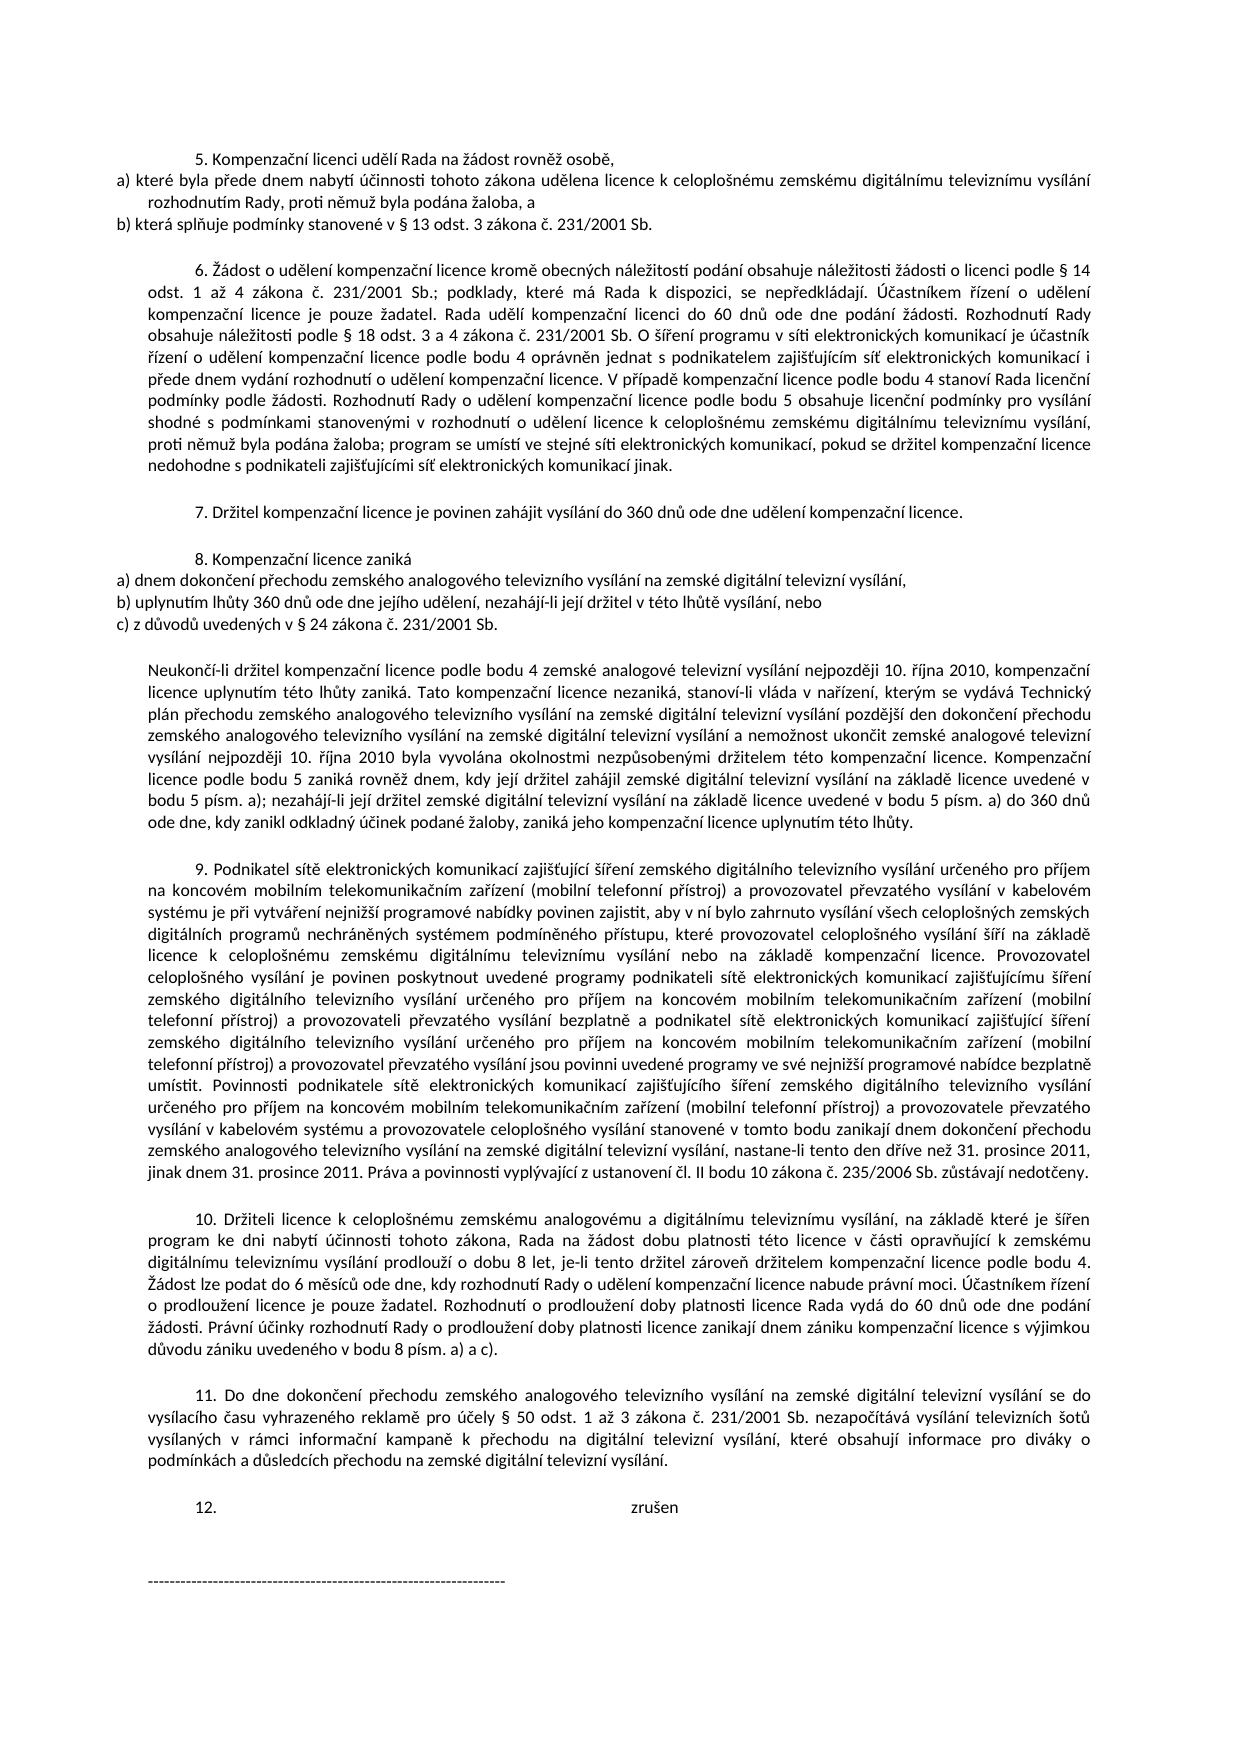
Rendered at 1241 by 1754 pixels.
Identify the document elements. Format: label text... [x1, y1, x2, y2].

text 9. Podnikatel sítě elektronických komunikací zajišťující šíření zemského digitálního televizního vysílání určeného pro příjem na koncovém mobilním telekomunikačním zařízení (mobilní telefonní přístroj) a provozovatel převzatého vysílání v kabelovém systému je při vytváření nejnižší programové nabídky povinen zajistit, aby v ní bylo zahrnuto vysílání všech celoplošných zemských digitálních programů nechráněných systémem podmíněného přístupu, které provozovatel celoplošného vysílání šíří na základě licence k celoplošnému zemskému digitálnímu televiznímu vysílání nebo na základě kompenzační licence. Provozovatel celoplošného vysílání je povinen poskytnout uvedené programy podnikateli sítě elektronických komunikací zajišťujícímu šíření zemského digitálního televizního vysílání určeného pro příjem na koncovém mobilním telekomunikačním zařízení (mobilní telefonní přístroj) a provozovateli převzatého vysílání bezplatně a podnikatel sítě elektronických komunikací zajišťující šíření zemského digitálního televizního vysílání určeného pro příjem na koncovém mobilním telekomunikačním zařízení (mobilní telefonní přístroj) a provozovatel převzatého vysílání jsou povinni uvedené programy ve své nejnižší programové nabídce bezplatně umístit. Povinnosti podnikatele sítě elektronických komunikací zajišťujícího šíření zemského digitálního televizního vysílání určeného pro příjem na koncovém mobilním telekomunikačním zařízení (mobilní telefonní přístroj) a provozovatele převzatého vysílání v kabelovém systému a provozovatele celoplošného vysílání stanovené v tomto bodu zanikají dnem dokončení přechodu zemského analogového televizního vysílání na zemské digitální televizní vysílání, nastane-li tento den dříve než 31. prosince 2011, jinak dnem 31. prosince 2011. Práva a povinnosti vyplývající z ustanovení čl. II bodu 10 zákona č. 235/2006 Sb. zůstávají nedotčeny. [148, 858, 1093, 1183]
text 6. Žádost o udělení kompenzační licence kromě obecných náležitostí podání obsahuje náležitosti žádosti o licenci podle § 14 odst. 1 až 4 zákona č. 231/2001 Sb.; podklady, které má Rada k dispozici, se nepředkládají. Účastníkem řízení o udělení kompenzační licence je pouze žadatel. Rada udělí kompenzační licenci do 60 dnů ode dne podání žádosti. Rozhodnutí Rady obsahuje náležitosti podle § 18 odst. 3 a 4 zákona č. 231/2001 Sb. O šíření programu v síti elektronických komunikací je účastník řízení o udělení kompenzační licence podle bodu 4 oprávněn jednat s podnikatelem zajišťujícím síť elektronických komunikací i přede dnem vydání rozhodnutí o udělení kompenzační licence. V případě kompenzační licence podle bodu 4 stanoví Rada licenční podmínky podle žádosti. Rozhodnutí Rady o udělení kompenzační licence podle bodu 5 obsahuje licenční podmínky pro vysílání shodné s podmínkami stanovenými v rozhodnutí o udělení licence k celoplošnému zemskému digitálnímu televiznímu vysílání, proti němuž byla podána žaloba; program se umístí ve stejné síti elektronických komunikací, pokud se držitel kompenzační licence nedohodne s podnikateli zajišťujícími síť elektronických komunikací jinak. [148, 259, 1093, 476]
text ------------------------------------------------------------------ [148, 1571, 1093, 1592]
text Neukončí-li držitel kompenzační licence podle bodu 4 zemské analogové televizní vysílání nejpozději 10. října 2010, kompenzační licence uplynutím této lhůty zaniká. Tato kompenzační licence nezaniká, stanoví-li vláda v nařízení, kterým se vydává Technický plán přechodu zemského analogového televizního vysílání na zemské digitální televizní vysílání pozdější den dokončení přechodu zemského analogového televizního vysílání na zemské digitální televizní vysílání a nemožnost ukončit zemské analogové televizní vysílání nejpozději 10. října 2010 byla vyvolána okolnostmi nezpůsobenými držitelem této kompenzační licence. Kompenzační licence podle bodu 5 zaniká rovněž dnem, kdy její držitel zahájil zemské digitální televizní vysílání na základě licence uvedené v bodu 5 písm. a); nezahájí-li její držitel zemské digitální televizní vysílání na základě licence uvedené v bodu 5 písm. a) do 360 dnů ode dne, kdy zanikl odkladný účinek podané žaloby, zaniká jeho kompenzační licence uplynutím této lhůty. [148, 659, 1093, 833]
text 11. Do dne dokončení přechodu zemského analogového televizního vysílání na zemské digitální televizní vysílání se do vysílacího času vyhrazeného reklamě pro účely § 50 odst. 1 až 3 zákona č. 231/2001 Sb. nezapočítává vysílání televizních šotů vysílaných v rámci informační kampaně k přechodu na digitální televizní vysílání, které obsahují informace pro diváky o podmínkách a důsledcích přechodu na zemské digitální televizní vysílání. [148, 1384, 1093, 1471]
text a) které byla přede dnem nabytí účinnosti tohoto zákona udělena licence k celoplošnému zemskému digitálnímu televiznímu vysílání rozhodnutím Rady, proti němuž byla podána žaloba, a [116, 169, 1093, 213]
text 8. Kompenzační licence zaniká [148, 548, 1093, 569]
text a) dnem dokončení přechodu zemského analogového televizního vysílání na zemské digitální televizní vysílání, [116, 569, 1093, 591]
text 12. zrušen [148, 1496, 1093, 1546]
text c) z důvodů uvedených v § 24 zákona č. 231/2001 Sb. [116, 613, 1093, 634]
text b) uplynutím lhůty 360 dnů ode dne jejího udělení, nezahájí-li její držitel v této lhůtě vysílání, nebo [116, 591, 1093, 613]
text b) která splňuje podmínky stanovené v § 13 odst. 3 zákona č. 231/2001 Sb. [116, 213, 1093, 234]
text 7. Držitel kompenzační licence je povinen zahájit vysílání do 360 dnů ode dne udělení kompenzační licence. [148, 501, 1093, 523]
text 10. Držiteli licence k celoplošnému zemskému analogovému a digitálnímu televiznímu vysílání, na základě které je šířen program ke dni nabytí účinnosti tohoto zákona, Rada na žádost dobu platnosti této licence v části opravňující k zemskému digitálnímu televiznímu vysílání prodlouží o dobu 8 let, je-li tento držitel zároveň držitelem kompenzační licence podle bodu 4. Žádost lze podat do 6 měsíců ode dne, kdy rozhodnutí Rady o udělení kompenzační licence nabude právní moci. Účastníkem řízení o prodloužení licence je pouze žadatel. Rozhodnutí o prodloužení doby platnosti licence Rada vydá do 60 dnů ode dne podání žádosti. Právní účinky rozhodnutí Rady o prodloužení doby platnosti licence zanikají dnem zániku kompenzační licence s výjimkou důvodu zániku uvedeného v bodu 8 písm. a) a c). [148, 1208, 1093, 1359]
text 5. Kompenzační licenci udělí Rada na žádost rovněž osobě, [148, 148, 1093, 169]
